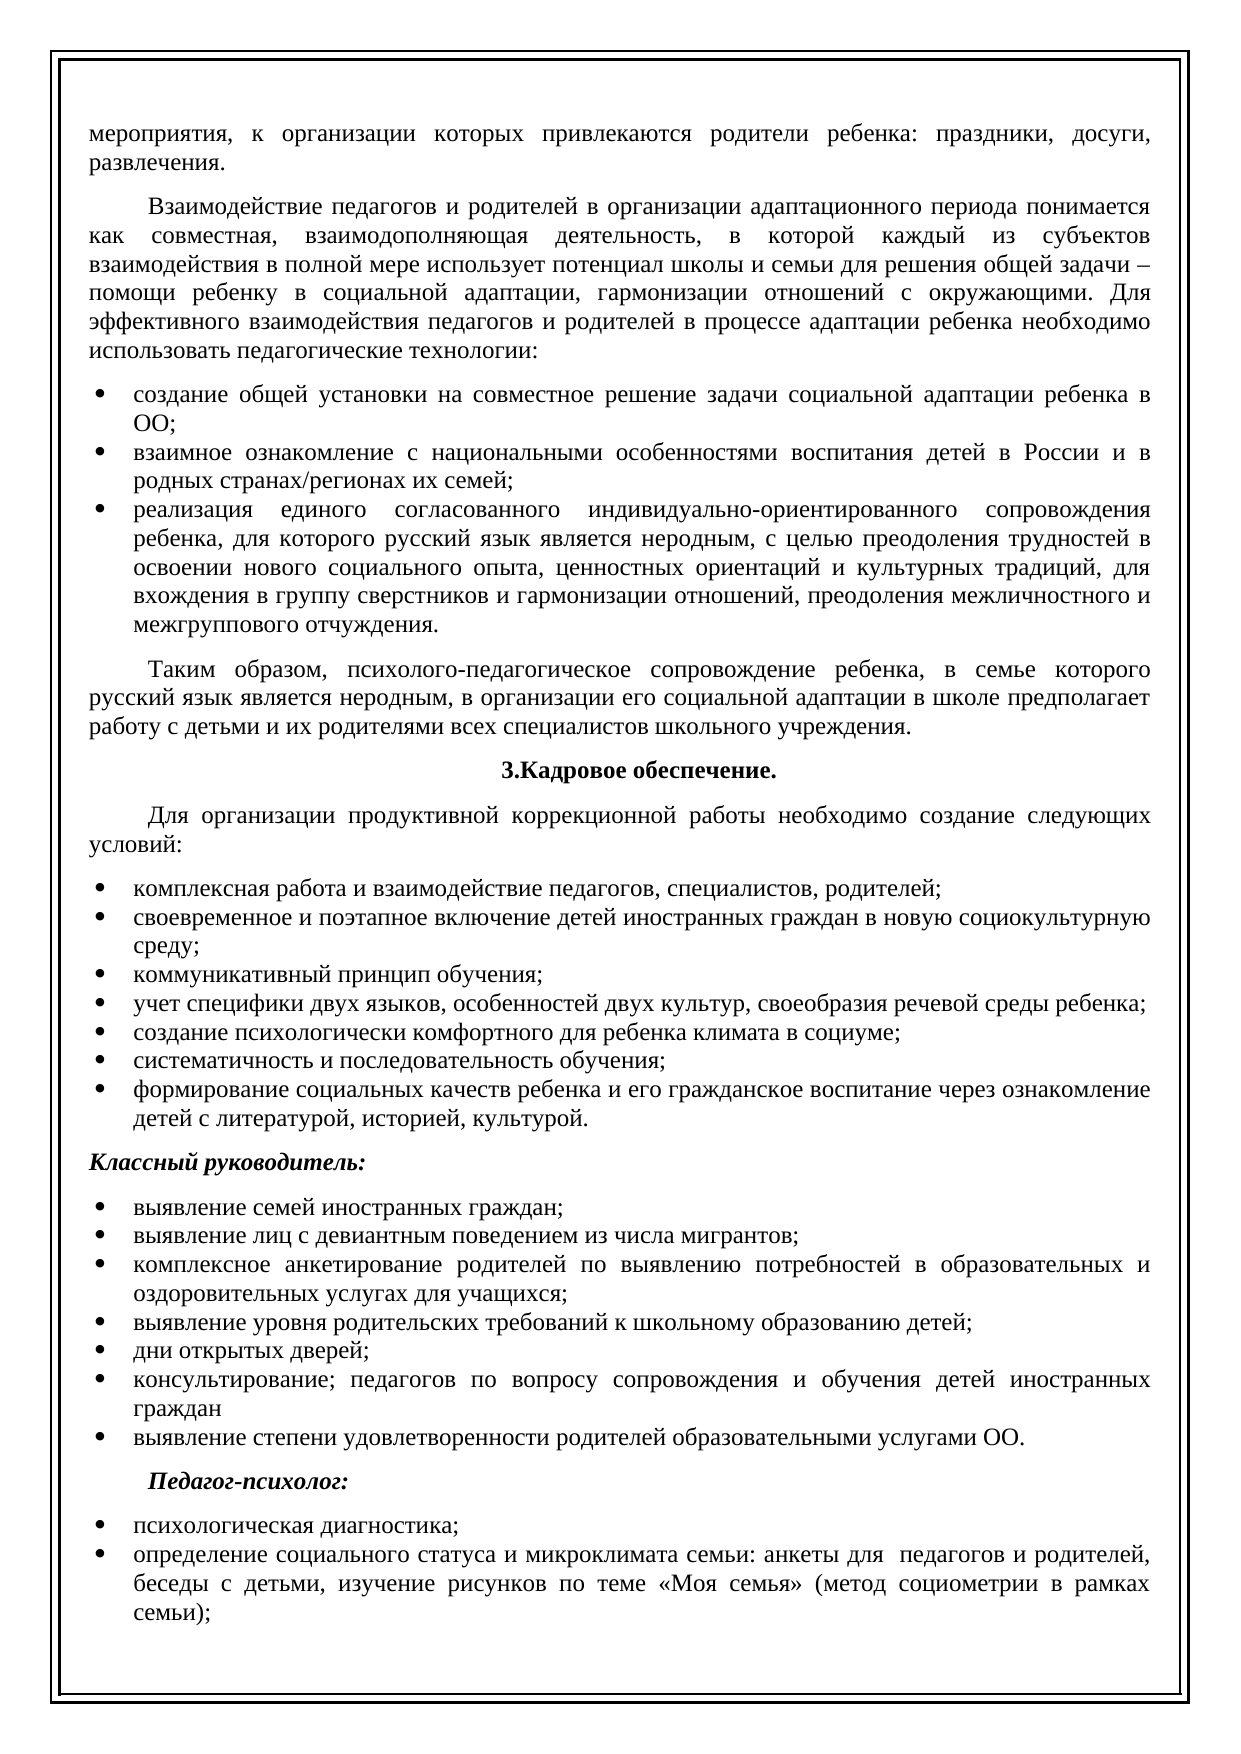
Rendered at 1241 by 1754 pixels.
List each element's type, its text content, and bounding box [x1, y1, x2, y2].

list выявление уровня родительских требований к школьному образованию детей; [96, 1307, 1152, 1336]
list взаимное ознакомление с национальными особенностями воспитания детей в России и в родных странах/регионах их семей; [96, 437, 1152, 494]
text Таким образом, психолого-педагогическое сопровождение ребенка, в семье которого русский язык является неродным, в организации его социальной адаптации в школе предполагает работу с детьми и их родителями всех специалистов школьного учреждения. [89, 654, 1152, 740]
list коммуникативный принцип обучения; [96, 959, 1152, 988]
list комплексное анкетирование родителей по выявлению потребностей в образовательных и оздоровительных услугах для учащихся; [96, 1249, 1152, 1307]
list дни открытых дверей; [96, 1336, 1152, 1364]
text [89, 118, 1152, 176]
list реализация единого согласованного индивидуально-ориентированного сопровождения ребенка, для которого русский язык является неродным, с целью преодоления трудностей в освоении нового социального опыта, ценностных ориентаций и культурных традиций, для вхождения в группу сверстников и гармонизации отношений, преодоления межличностного и межгруппового отчуждения. [96, 494, 1152, 638]
list выявление лиц с девиантным поведением из числа мигрантов; [96, 1221, 1152, 1249]
text Взаимодействие педагогов и родителей в организации адаптационного периода понимается как совместная, взаимодополняющая деятельность, в которой каждый из субъектов взаимодействия в полной мере использует потенциал школы и семьи для решения общей задачи – помощи ребенку в социальной адаптации, гармонизации отношений с окружающими. Для эффективного взаимодействия педагогов и родителей в процессе адаптации ребенка необходимо использовать педагогические технологии: [89, 191, 1152, 364]
list определение социального статуса и микроклимата семьи: анкеты для педагогов и родителей, беседы с детьми, изучение рисунков по теме «Моя семья» (метод социометрии в рамках семьи); [96, 1539, 1152, 1626]
text Для организации продуктивной коррекционной работы необходимо создание следующих условий: [89, 800, 1152, 857]
text 3.Кадровое обеспечение. [126, 756, 1152, 784]
list консультирование; педагогов по вопросу сопровождения и обучения детей иностранных граждан [96, 1364, 1152, 1422]
list выявление семей иностранных граждан; [96, 1192, 1152, 1221]
list своевременное и поэтапное включение детей иностранных граждан в новую социокультурную среду; [96, 902, 1152, 959]
list учет специфики двух языков, особенностей двух культур, своеобразия речевой среды ребенка; [96, 988, 1152, 1017]
list комплексная работа и взаимодействие педагогов, специалистов, родителей; [96, 873, 1152, 902]
list создание психологически комфортного для ребенка климата в социуме; [96, 1017, 1152, 1046]
text Педагог-психолог: [89, 1466, 1152, 1495]
list формирование социальных качеств ребенка и его гражданское воспитание через ознакомление детей с литературой, историей, культурой. [96, 1074, 1152, 1132]
text Классный руководитель: [89, 1147, 1152, 1176]
list психологическая диагностика; [96, 1511, 1152, 1539]
list выявление степени удовлетворенности родителей образовательными услугами ОО. [96, 1422, 1152, 1451]
list систематичность и последовательность обучения; [96, 1046, 1152, 1074]
list создание общей установки на совместное решение задачи социальной адаптации ребенка в ОО; [96, 379, 1152, 437]
